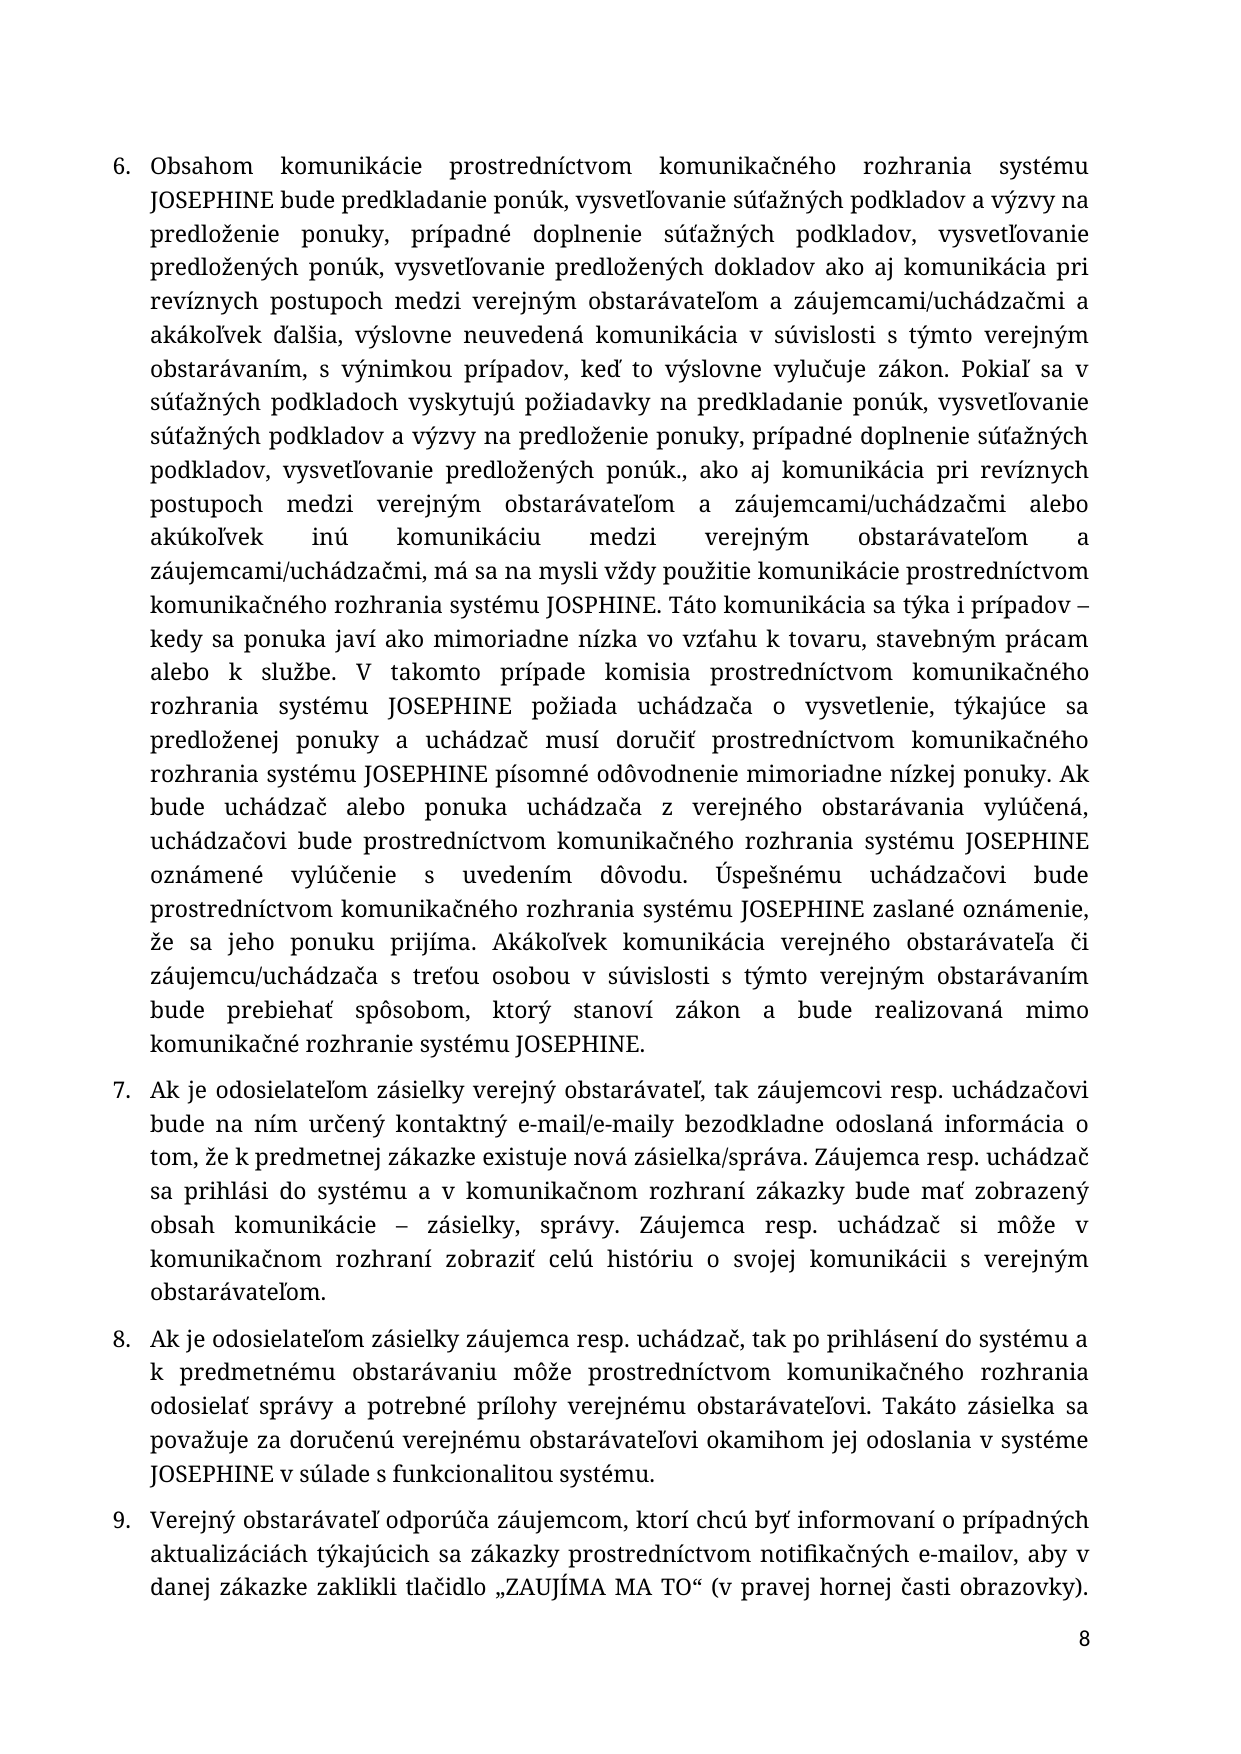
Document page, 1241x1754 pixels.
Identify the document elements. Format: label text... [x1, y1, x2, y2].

list Ak je odosielateľom zásielky verejný obstarávateľ, tak záujemcovi resp. uchádzačovi bude na ním určený kontaktný e-mail/e-maily bezodkladne odoslaná informácia o tom, že k predmetnej zákazke existuje nová zásielka/správa. Záujemca resp. uchádzač sa prihlási do systému a v komunikačnom rozhraní zákazky bude mať zobrazený obsah komunikácie – zásielky, správy. Záujemca resp. uchádzač si môže v komunikačnom rozhraní zobraziť celú históriu o svojej komunikácii s verejným obstarávateľom. [112, 1074, 1090, 1307]
list Obsahom komunikácie prostredníctvom komunikačného rozhrania systému JOSEPHINE bude predkladanie ponúk, vysvetľovanie súťažných podkladov a výzvy na predloženie ponuky, prípadné doplnenie súťažných podkladov, vysvetľovanie predložených ponúk, vysvetľovanie predložených dokladov ako aj komunikácia pri revíznych postupoch medzi verejným obstarávateľom a záujemcami/uchádzačmi a akákoľvek ďalšia, výslovne neuvedená komunikácia v súvislosti s týmto verejným obstarávaním, s výnimkou prípadov, keď to výslovne vylučuje zákon. Pokiaľ sa v súťažných podkladoch vyskytujú požiadavky na predkladanie ponúk, vysvetľovanie súťažných podkladov a výzvy na predloženie ponuky, prípadné doplnenie súťažných podkladov, vysvetľovanie predložených ponúk., ako aj komunikácia pri revíznych postupoch medzi verejným obstarávateľom a záujemcami/uchádzačmi alebo akúkoľvek inú komunikáciu medzi verejným obstarávateľom a záujemcami/uchádzačmi, má sa na mysli vždy použitie komunikácie prostredníctvom komunikačného rozhrania systému JOSPHINE. Táto komunikácia sa týka i prípadov – kedy sa ponuka javí ako mimoriadne nízka vo vzťahu k tovaru, stavebným prácam alebo k službe. V takomto prípade komisia prostredníctvom komunikačného rozhrania systému JOSEPHINE požiada uchádzača o vysvetlenie, týkajúce sa predloženej ponuky a uchádzač musí doručiť prostredníctvom komunikačného rozhrania systému JOSEPHINE písomné odôvodnenie mimoriadne nízkej ponuky. Ak bude uchádzač alebo ponuka uchádzača z verejného obstarávania vylúčená, uchádzačovi bude prostredníctvom komunikačného rozhrania systému JOSEPHINE oznámené vylúčenie s uvedením dôvodu. Úspešnému uchádzačovi bude prostredníctvom komunikačného rozhrania systému JOSEPHINE zaslané oznámenie, že sa jeho ponuku prijíma. Akákoľvek komunikácia verejného obstarávateľa či záujemcu/uchádzača s treťou osobou v súvislosti s týmto verejným obstarávaním bude prebiehať spôsobom, ktorý stanoví zákon a bude realizovaná mimo komunikačné rozhranie systému JOSEPHINE. [112, 150, 1090, 1059]
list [112, 1504, 1090, 1602]
list Ak je odosielateľom zásielky záujemca resp. uchádzač, tak po prihlásení do systému a k predmetnému obstarávaniu môže prostredníctvom komunikačného rozhrania odosielať správy a potrebné prílohy verejnému obstarávateľovi. Takáto zásielka sa považuje za doručenú verejnému obstarávateľovi okamihom jej odoslania v systéme JOSEPHINE v súlade s funkcionalitou systému. [112, 1322, 1090, 1489]
